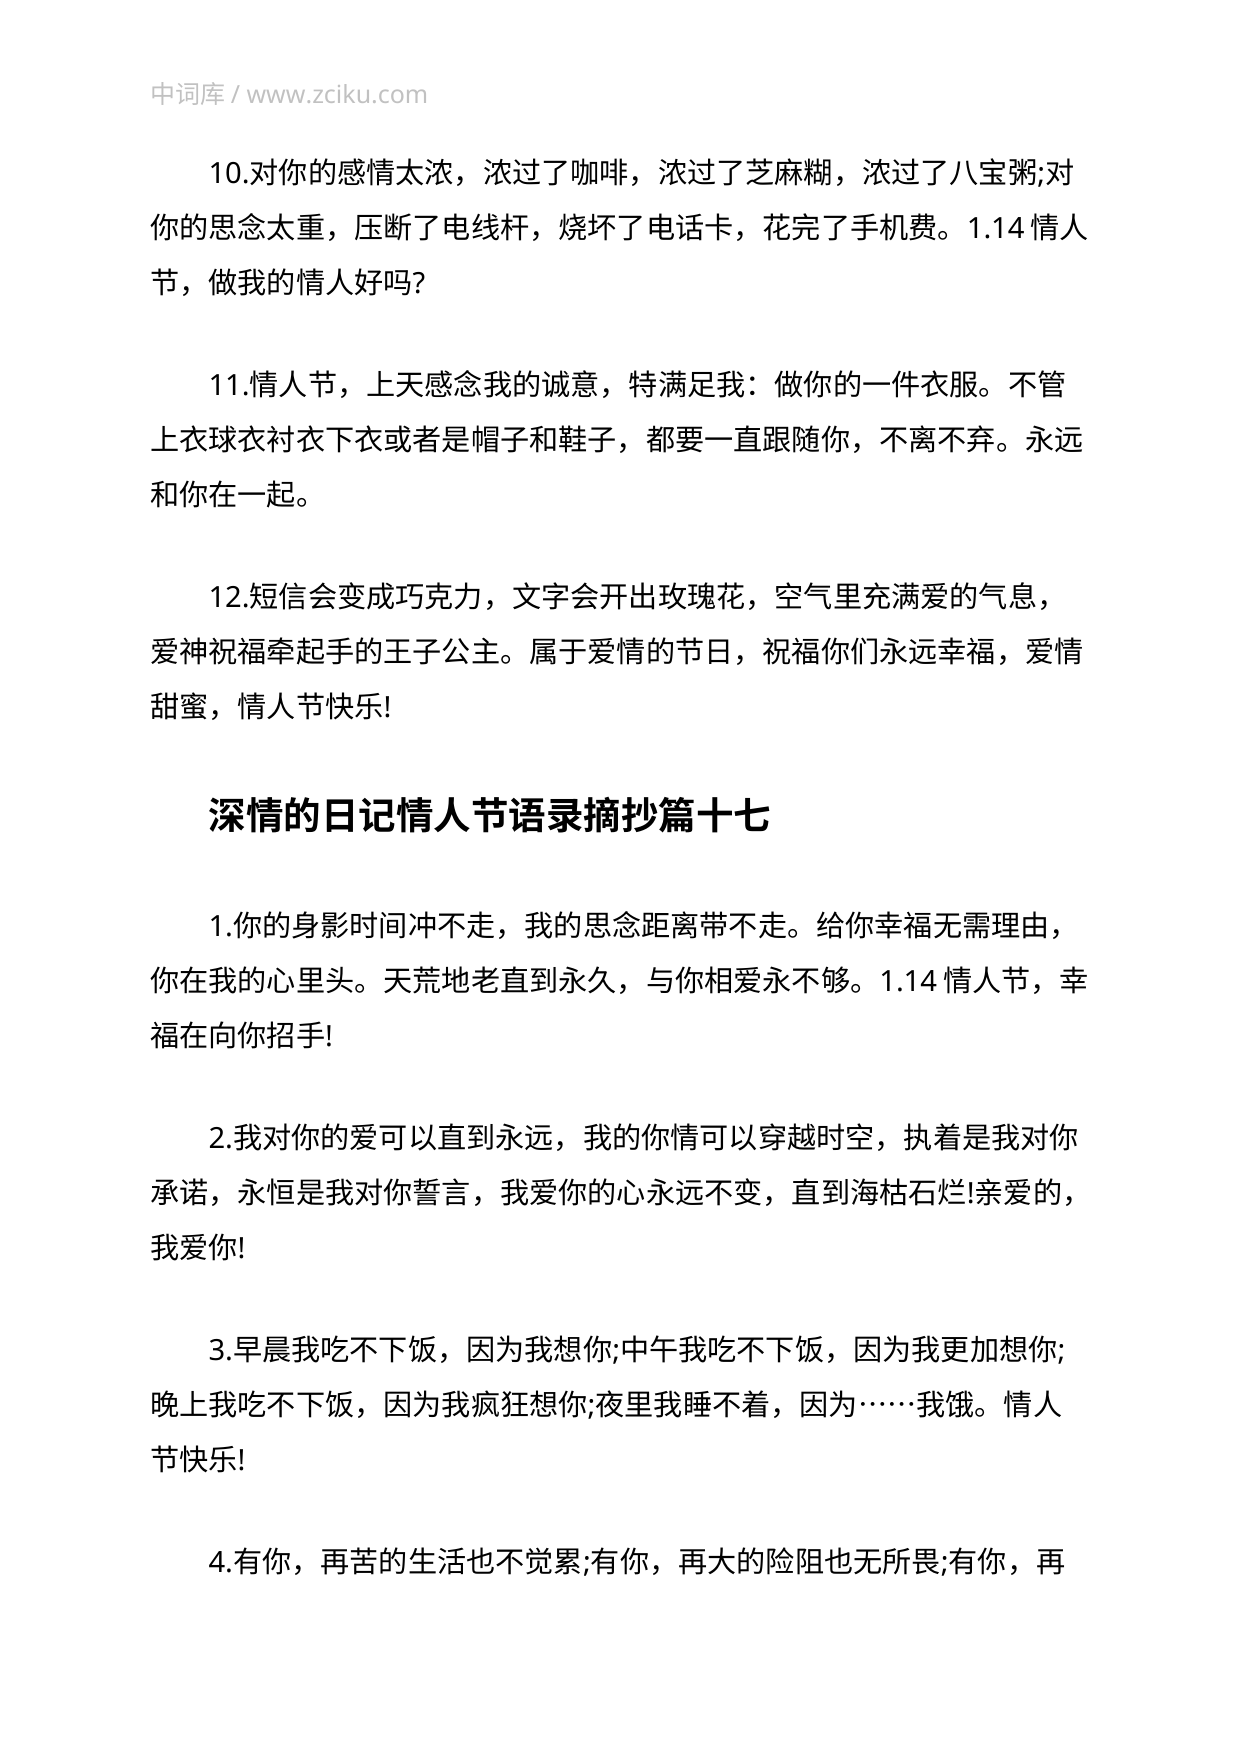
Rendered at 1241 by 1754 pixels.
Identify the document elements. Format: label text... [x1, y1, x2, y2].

text 11.情人节，上天感念我的诚意，特满足我：做你的一件衣服。不管上衣球衣衬衣下衣或者是帽子和鞋子，都要一直跟随你，不离不弃。永远和你在一起。 [150, 362, 1090, 514]
text 10.对你的感情太浓，浓过了咖啡，浓过了芝麻糊，浓过了八宝粥;对你的思念太重，压断了电线杆，烧坏了电话卡，花完了手机费。1.14情人节，做我的情人好吗? [150, 150, 1090, 302]
text 12.短信会变成巧克力，文字会开出玫瑰花，空气里充满爱的气息，爱神祝福牵起手的王子公主。属于爱情的节日，祝福你们永远幸福，爱情甜蜜，情人节快乐! [150, 574, 1090, 726]
text 2.我对你的爱可以直到永远，我的你情可以穿越时空，执着是我对你承诺，永恒是我对你誓言，我爱你的心永远不变，直到海枯石烂!亲爱的，我爱你! [150, 1115, 1090, 1267]
text 深情的日记情人节语录摘抄篇十七 [150, 786, 1090, 840]
text 1.你的身影时间冲不走，我的思念距离带不走。给你幸福无需理由，你在我的心里头。天荒地老直到永久，与你相爱永不够。1.14情人节，幸福在向你招手! [150, 903, 1090, 1055]
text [150, 1539, 1090, 1581]
text 3.早晨我吃不下饭，因为我想你;中午我吃不下饭，因为我更加想你;晚上我吃不下饭，因为我疯狂想你;夜里我睡不着，因为……我饿。情人节快乐! [150, 1327, 1090, 1479]
